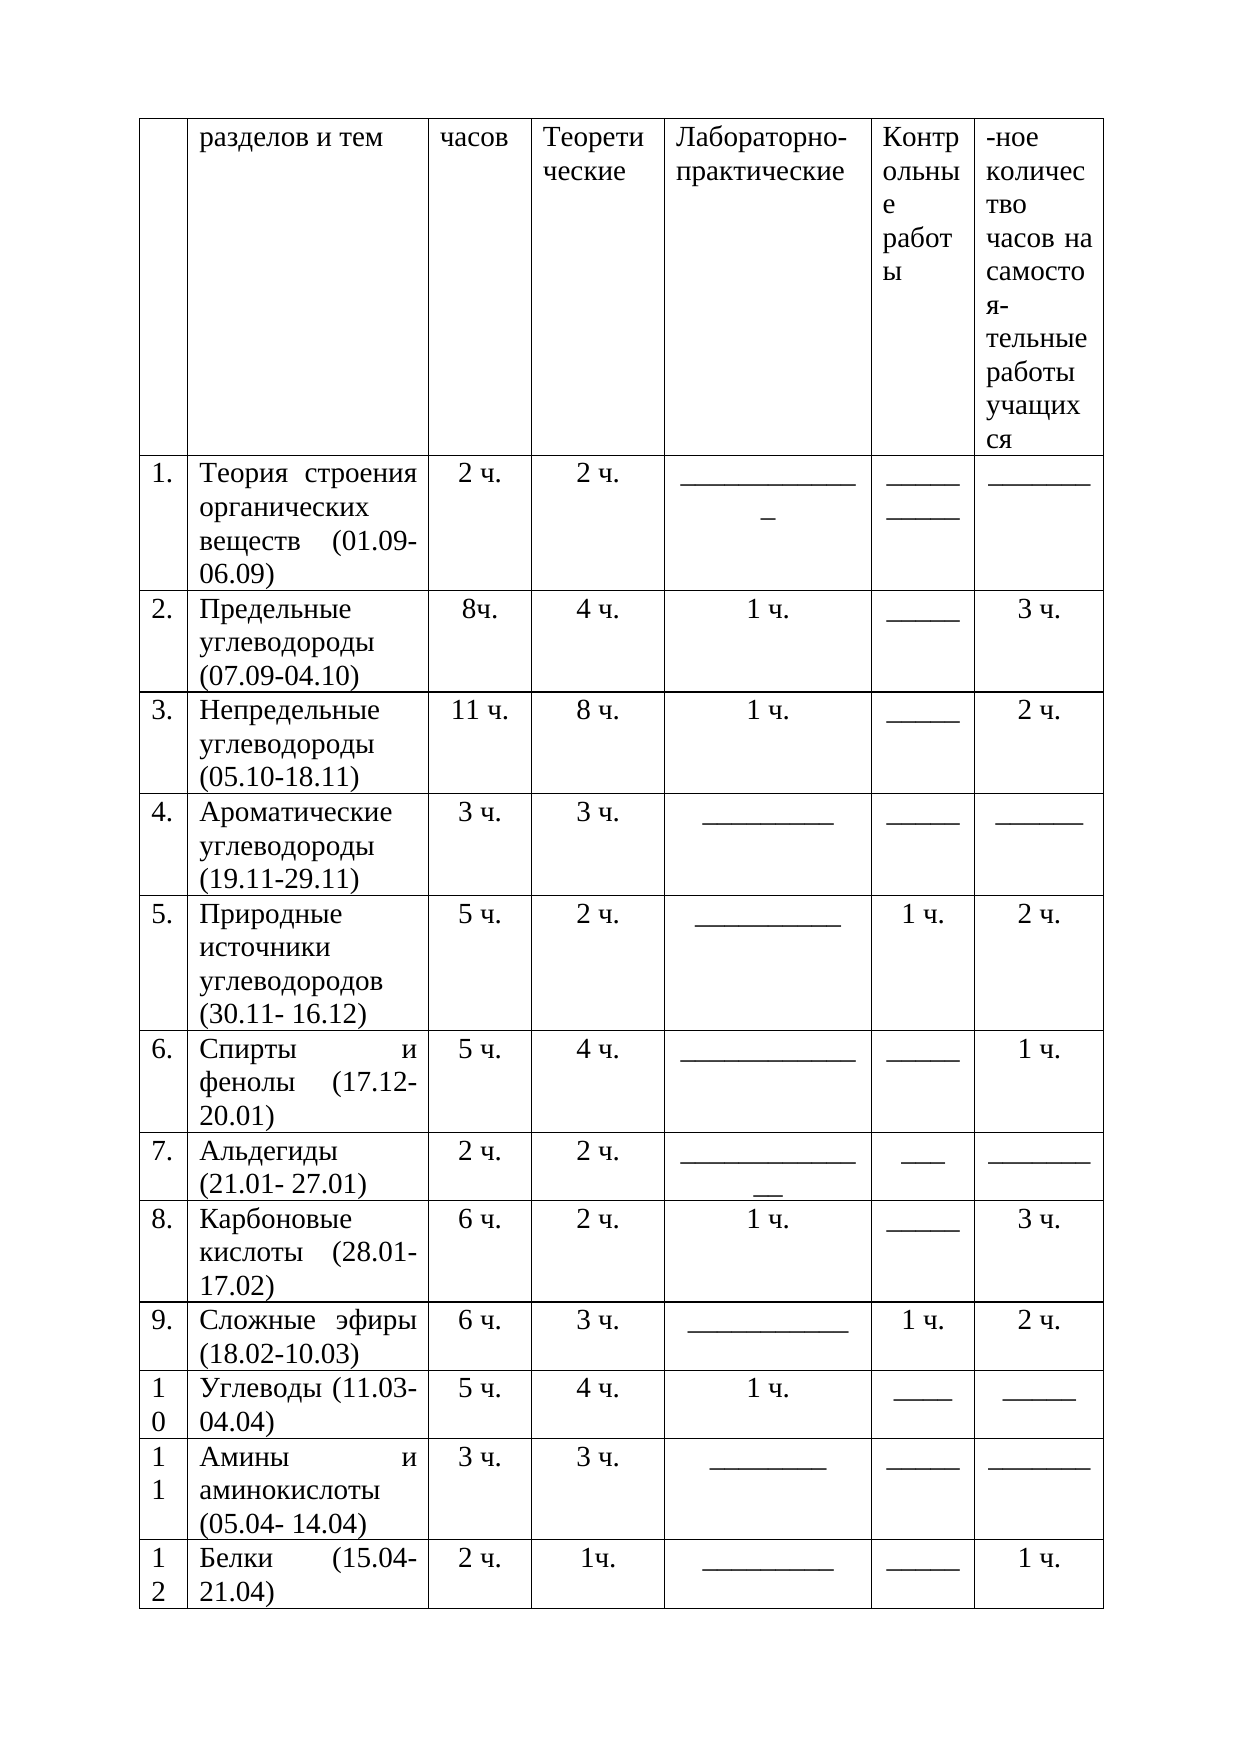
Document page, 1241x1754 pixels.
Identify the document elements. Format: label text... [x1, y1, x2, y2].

table_cell Ароматические углеводороды (19.11-29.11) [188, 794, 428, 895]
table_cell 2 ч. [532, 1201, 664, 1301]
table_cell 8. [140, 1201, 187, 1301]
table_cell 12 [140, 1540, 187, 1607]
table_cell Белки (15.04-21.04) [188, 1540, 428, 1607]
table_cell Контрольные работы [872, 119, 974, 454]
table_cell 3. [140, 693, 187, 793]
table_header Всего часов [429, 119, 531, 454]
table_cell 1 ч. [975, 1031, 1103, 1132]
table_cell 4 ч. [532, 1031, 664, 1132]
table_cell _________ [665, 794, 871, 895]
table_cell 3 ч. [429, 794, 531, 895]
table_cell Предельные углеводороды (07.09-04.10) [188, 591, 428, 691]
table_cell _____ [872, 794, 974, 895]
table_cell 3 ч. [532, 1303, 664, 1369]
table_cell 3 ч. [429, 1439, 531, 1539]
table_cell Теоретические [532, 119, 664, 454]
table_cell 11 [140, 1439, 187, 1539]
table_cell 2 ч. [532, 456, 664, 590]
table_cell 2. [140, 591, 187, 691]
table_cell 2 ч. [532, 1133, 664, 1200]
table_cell 1 ч. [665, 591, 871, 691]
table_cell _____________ [665, 456, 871, 590]
table_cell 5 ч. [429, 896, 531, 1030]
table_cell Природные источники углеводородов (30.11- 16.12) [188, 896, 428, 1030]
table_cell _________ [665, 1540, 871, 1607]
table_cell 7. [140, 1133, 187, 1200]
table_cell Карбоновые кислоты (28.01-17.02) [188, 1201, 428, 1301]
table_cell 1. [140, 456, 187, 590]
table_cell Теория строения органических веществ (01.09- 06.09) [188, 456, 428, 590]
table_cell _____ [872, 591, 974, 691]
table_cell 1 ч. [665, 1201, 871, 1301]
table_cell 1 ч. [872, 1303, 974, 1369]
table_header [188, 119, 428, 454]
table_cell 8ч. [429, 591, 531, 691]
table_cell Спирты и фенолы (17.12-20.01) [188, 1031, 428, 1132]
table_cell Альдегиды (21.01- 27.01) [188, 1133, 428, 1200]
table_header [975, 119, 1103, 454]
table_cell _____ [872, 1031, 974, 1132]
table_cell 8 ч. [532, 693, 664, 793]
table_cell 2 ч. [429, 1540, 531, 1607]
table_cell _____ [872, 1201, 974, 1301]
table_cell ___ [872, 1133, 974, 1200]
table_cell __________ [665, 896, 871, 1030]
table_cell 3 ч. [532, 794, 664, 895]
table_cell 3 ч. [975, 591, 1103, 691]
table_cell 2 ч. [532, 896, 664, 1030]
table_cell 1 ч. [665, 693, 871, 793]
table_cell Лабораторно-практические [665, 119, 871, 454]
table_cell 6 ч. [429, 1303, 531, 1369]
table_cell _____ [872, 1439, 974, 1539]
table_cell Амины и аминокислоты (05.04- 14.04) [188, 1439, 428, 1539]
table_cell 4. [140, 794, 187, 895]
table_cell 1ч. [532, 1540, 664, 1607]
table_cell 2 ч. [975, 693, 1103, 793]
table_cell 2 ч. [429, 456, 531, 590]
table_cell ___________ [665, 1303, 871, 1369]
table_cell 11 ч. [429, 693, 531, 793]
table_cell 1 ч. [665, 1371, 871, 1438]
table_cell _______ [975, 1439, 1103, 1539]
table_cell 2 ч. [429, 1133, 531, 1200]
table_cell 5 ч. [429, 1371, 531, 1438]
table_cell 10 [140, 1371, 187, 1438]
table_cell Углеводы (11.03-04.04) [188, 1371, 428, 1438]
table_cell ______________ [665, 1133, 871, 1200]
table_header № [140, 119, 187, 454]
table_cell ____________ [665, 1031, 871, 1132]
table_cell ________ [665, 1439, 871, 1539]
table_cell 2 ч. [975, 1303, 1103, 1369]
table_cell 3 ч. [532, 1439, 664, 1539]
table_cell 4 ч. [532, 591, 664, 691]
table_cell 9. [140, 1303, 187, 1369]
table_cell Непредельные углеводороды (05.10-18.11) [188, 693, 428, 793]
table_cell Сложные эфиры (18.02-10.03) [188, 1303, 428, 1369]
table_cell _______ [975, 1133, 1103, 1200]
table_cell 5 ч. [429, 1031, 531, 1132]
table_cell __________ [872, 456, 974, 590]
table_cell 6 ч. [429, 1201, 531, 1301]
table_cell _____ [872, 1540, 974, 1607]
table_cell 6. [140, 1031, 187, 1132]
table_cell ______ [975, 794, 1103, 895]
table_cell 5. [140, 896, 187, 1030]
table_cell 1 ч. [975, 1540, 1103, 1607]
table_cell 1 ч. [872, 896, 974, 1030]
table_cell _____ [975, 1371, 1103, 1438]
table_cell ____ [872, 1371, 974, 1438]
table_cell 2 ч. [975, 896, 1103, 1030]
table_cell _______ [975, 456, 1103, 590]
table_cell 3 ч. [975, 1201, 1103, 1301]
table_cell 4 ч. [532, 1371, 664, 1438]
table_cell _____ [872, 693, 974, 793]
